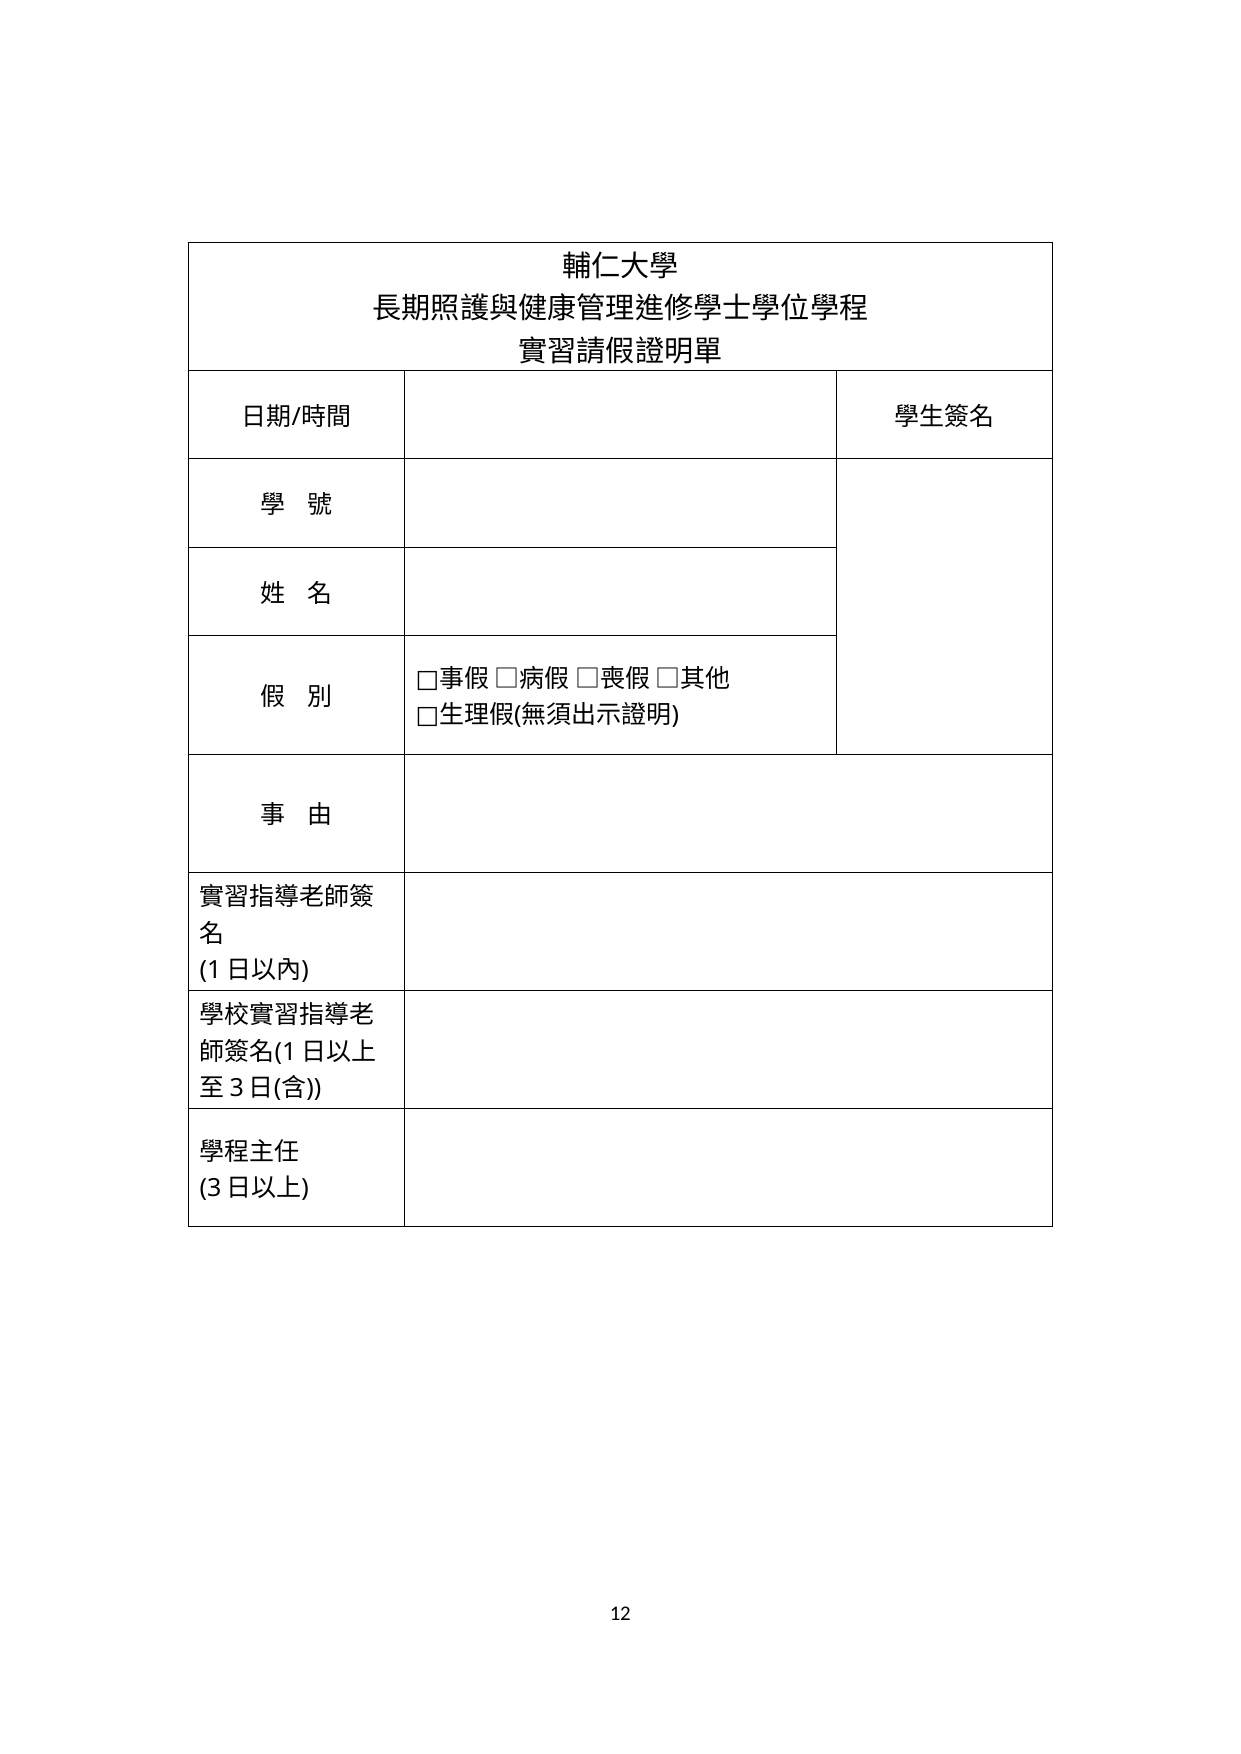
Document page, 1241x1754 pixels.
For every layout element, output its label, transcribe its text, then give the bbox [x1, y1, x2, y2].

table_cell 日期/時間 [189, 371, 404, 458]
table_cell □事假 □病假 □喪假 □其他 □生理假(無須出示證明) [405, 636, 836, 753]
table_header 輔仁大學 長期照護與健康管理進修學士學位學程 實習請假證明單 [189, 243, 1052, 369]
table_cell 學 號 [189, 459, 404, 547]
table_cell 學校實習指導老師簽名(1日以上至3日(含)) [189, 991, 404, 1108]
table_cell [405, 991, 1052, 1108]
table_cell [405, 371, 836, 458]
table_cell 假 別 [189, 636, 404, 753]
table_cell [837, 459, 1052, 753]
table_cell [405, 459, 836, 547]
table_cell 實習指導老師簽名 (1日以內) [189, 873, 404, 990]
table_cell 學生簽名 [837, 371, 1052, 458]
table_cell [405, 548, 836, 635]
table_cell [405, 873, 1052, 990]
table_cell [405, 1109, 1052, 1226]
table_cell 姓 名 [189, 548, 404, 635]
table_cell [405, 755, 1052, 872]
table_cell 學程主任 (3日以上) [189, 1109, 404, 1226]
table_cell 事 由 [189, 755, 404, 872]
